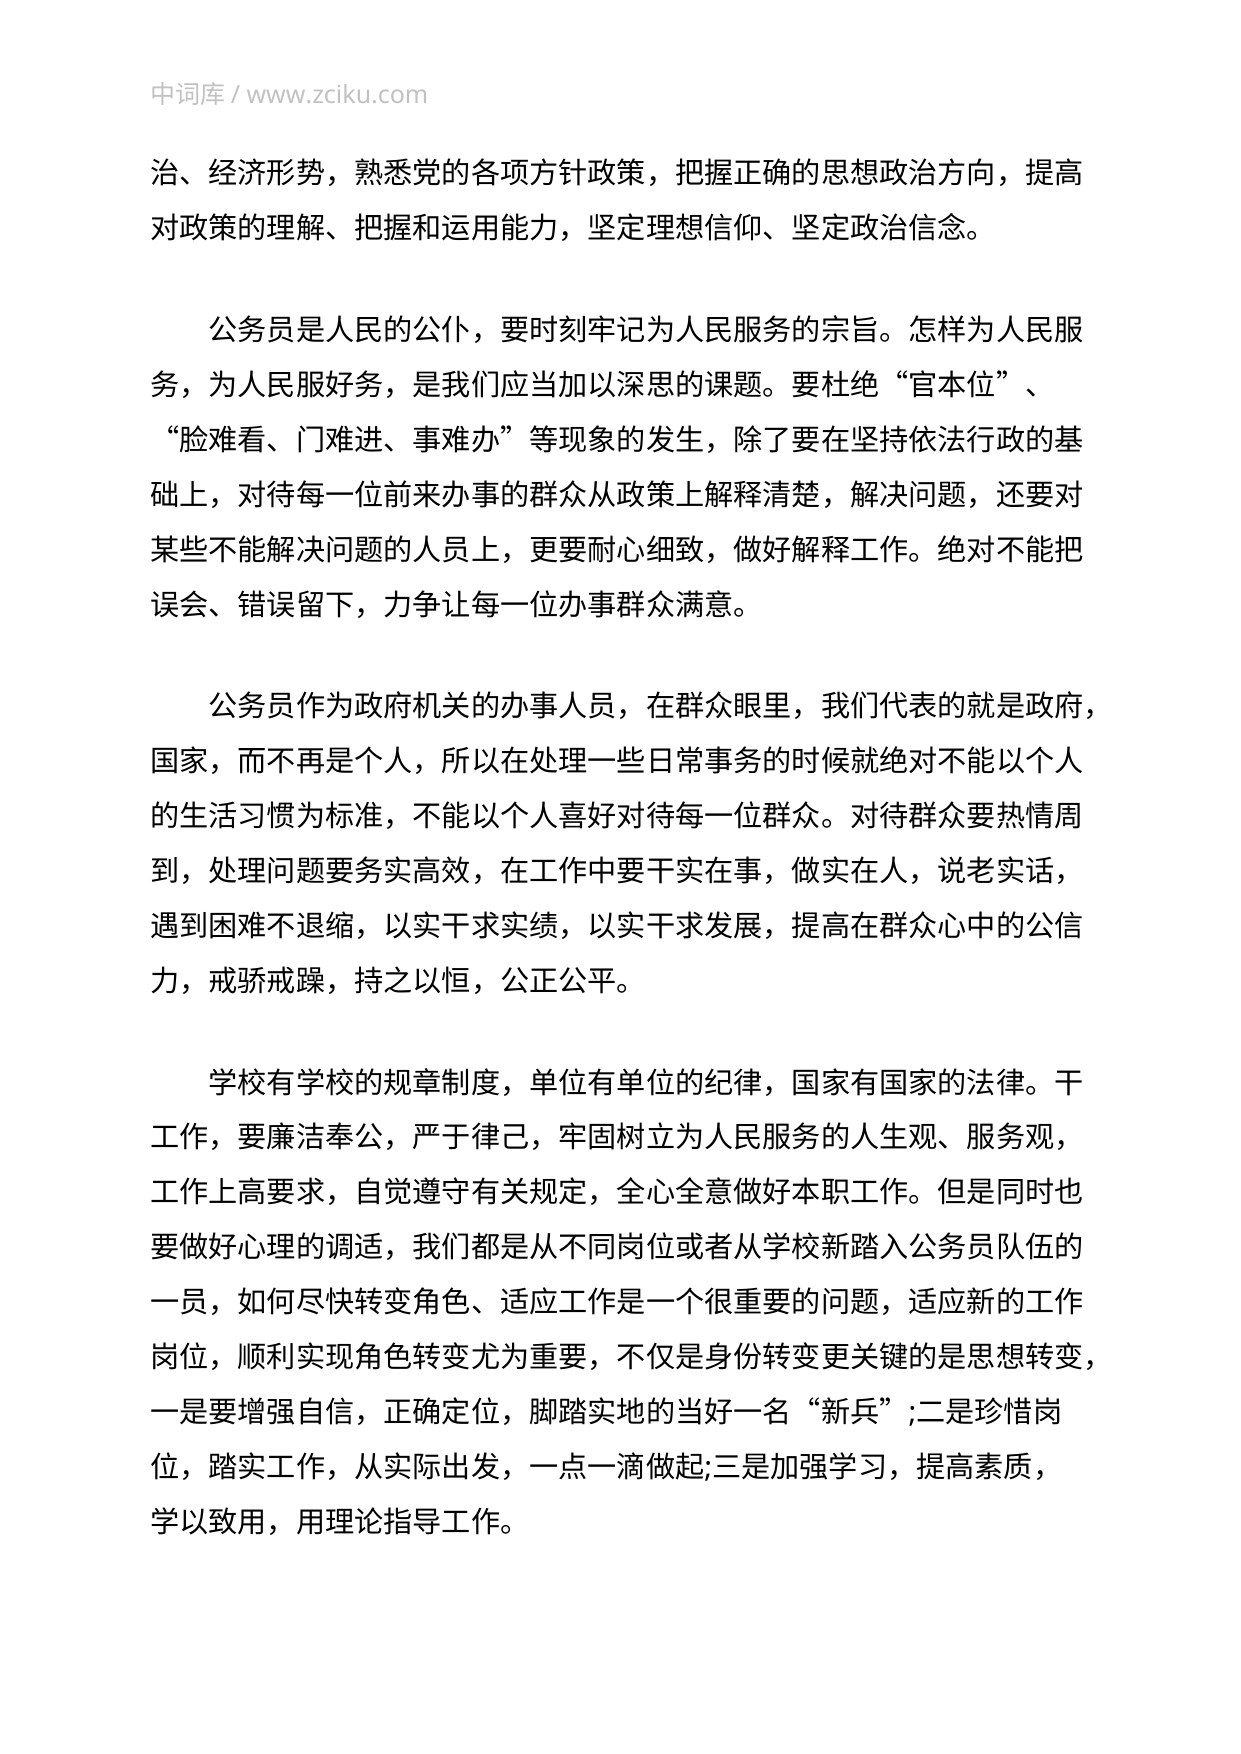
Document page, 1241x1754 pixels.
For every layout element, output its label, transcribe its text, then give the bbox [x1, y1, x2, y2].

text 学校有学校的规章制度，单位有单位的纪律，国家有国家的法律。干工作，要廉洁奉公，严于律己，牢固树立为人民服务的人生观、服务观，工作上高要求，自觉遵守有关规定，全心全意做好本职工作。但是同时也要做好心理的调适，我们都是从不同岗位或者从学校新踏入公务员队伍的一员，如何尽快转变角色、适应工作是一个很重要的问题，适应新的工作岗位，顺利实现角色转变尤为重要，不仅是身份转变更关键的是思想转变，一是要增强自信，正确定位，脚踏实地的当好一名“新兵”;二是珍惜岗位，踏实工作，从实际出发，一点一滴做起;三是加强学习，提高素质，学以致用，用理论指导工作。 [150, 1059, 1090, 1541]
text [150, 150, 1090, 247]
text 公务员是人民的公仆，要时刻牢记为人民服务的宗旨。怎样为人民服务，为人民服好务，是我们应当加以深思的课题。要杜绝“官本位”、“脸难看、门难进、事难办”等现象的发生，除了要在坚持依法行政的基础上，对待每一位前来办事的群众从政策上解释清楚，解决问题，还要对某些不能解决问题的人员上，更要耐心细致，做好解释工作。绝对不能把误会、错误留下，力争让每一位办事群众满意。 [150, 307, 1090, 623]
text 公务员作为政府机关的办事人员，在群众眼里，我们代表的就是政府，国家，而不再是个人，所以在处理一些日常事务的时候就绝对不能以个人的生活习惯为标准，不能以个人喜好对待每一位群众。对待群众要热情周到，处理问题要务实高效，在工作中要干实在事，做实在人，说老实话，遇到困难不退缩，以实干求实绩，以实干求发展，提高在群众心中的公信力，戒骄戒躁，持之以恒，公正公平。 [150, 683, 1090, 1000]
